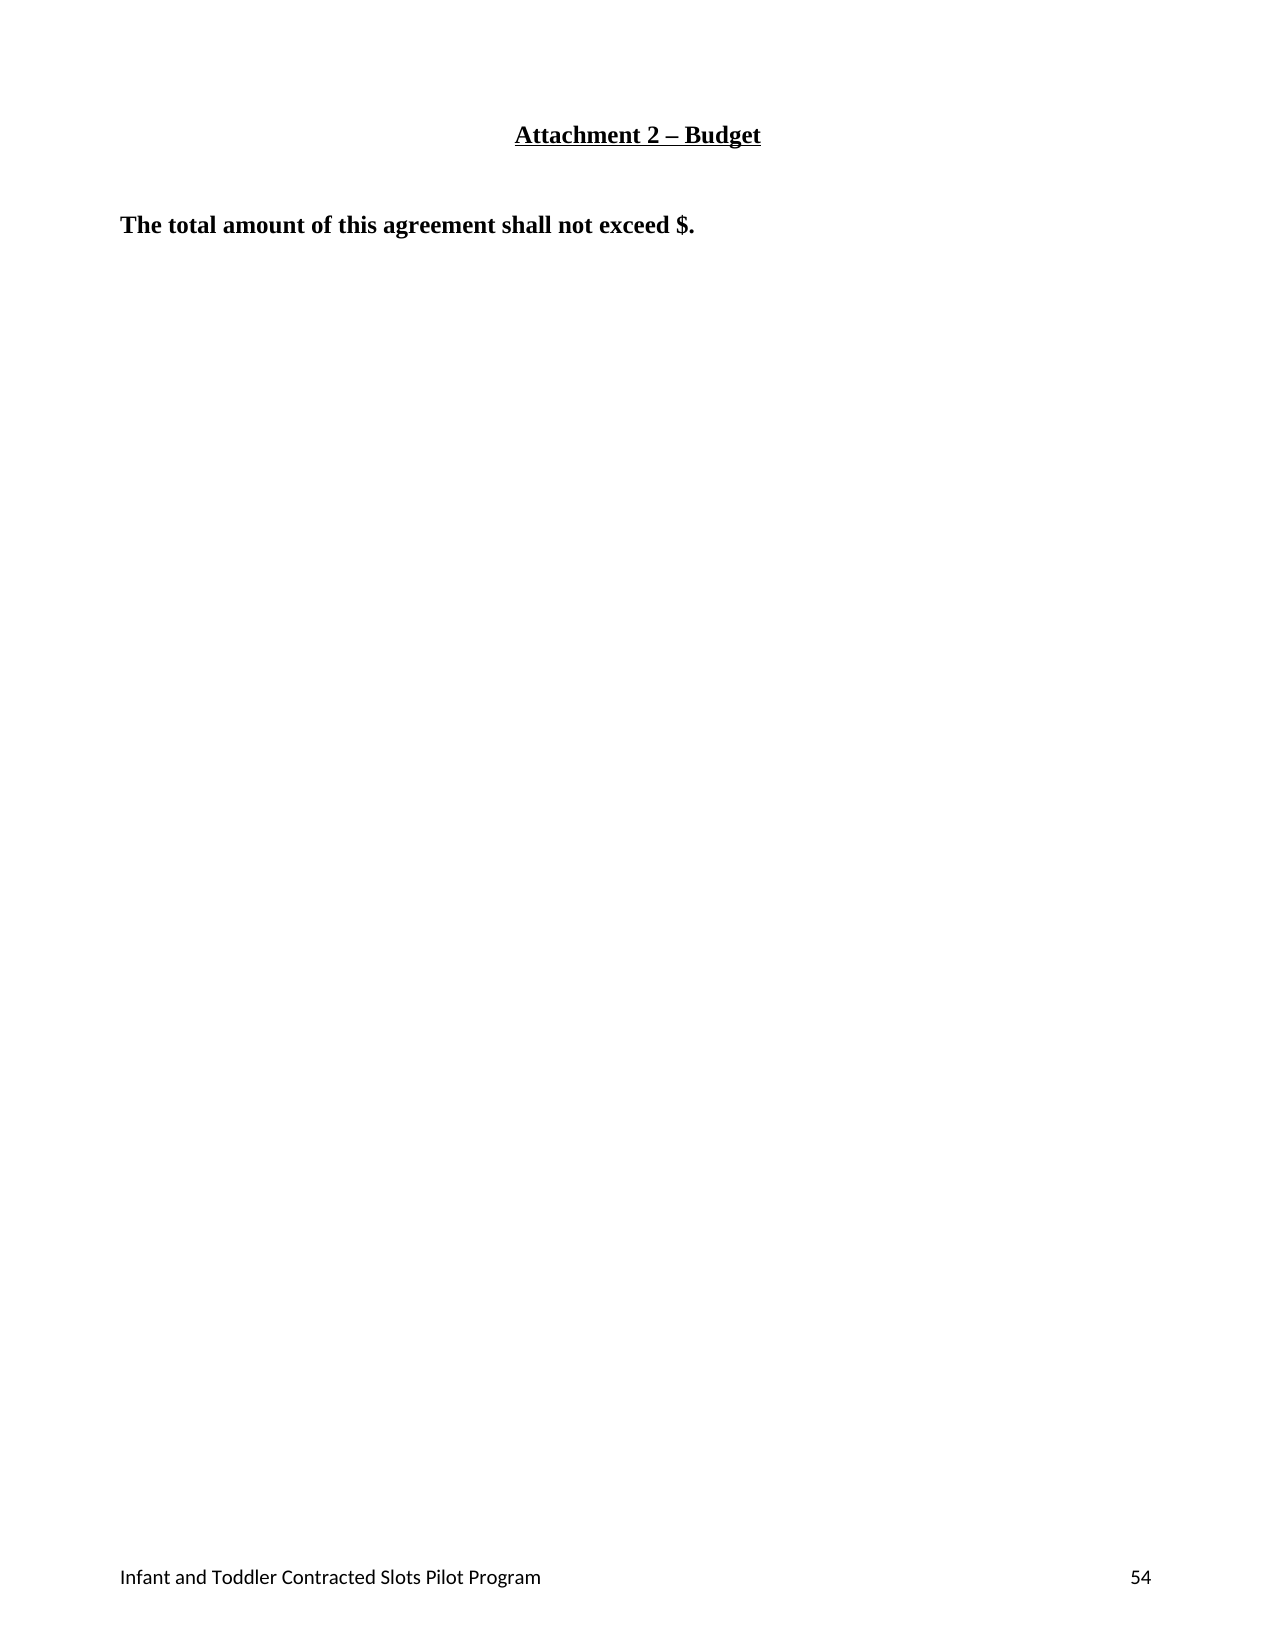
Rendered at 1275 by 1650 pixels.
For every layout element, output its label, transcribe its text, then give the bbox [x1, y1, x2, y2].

text Attachment 2 – Budget [120, 120, 1155, 149]
text The total amount of this agreement shall not exceed $. [120, 210, 1155, 238]
